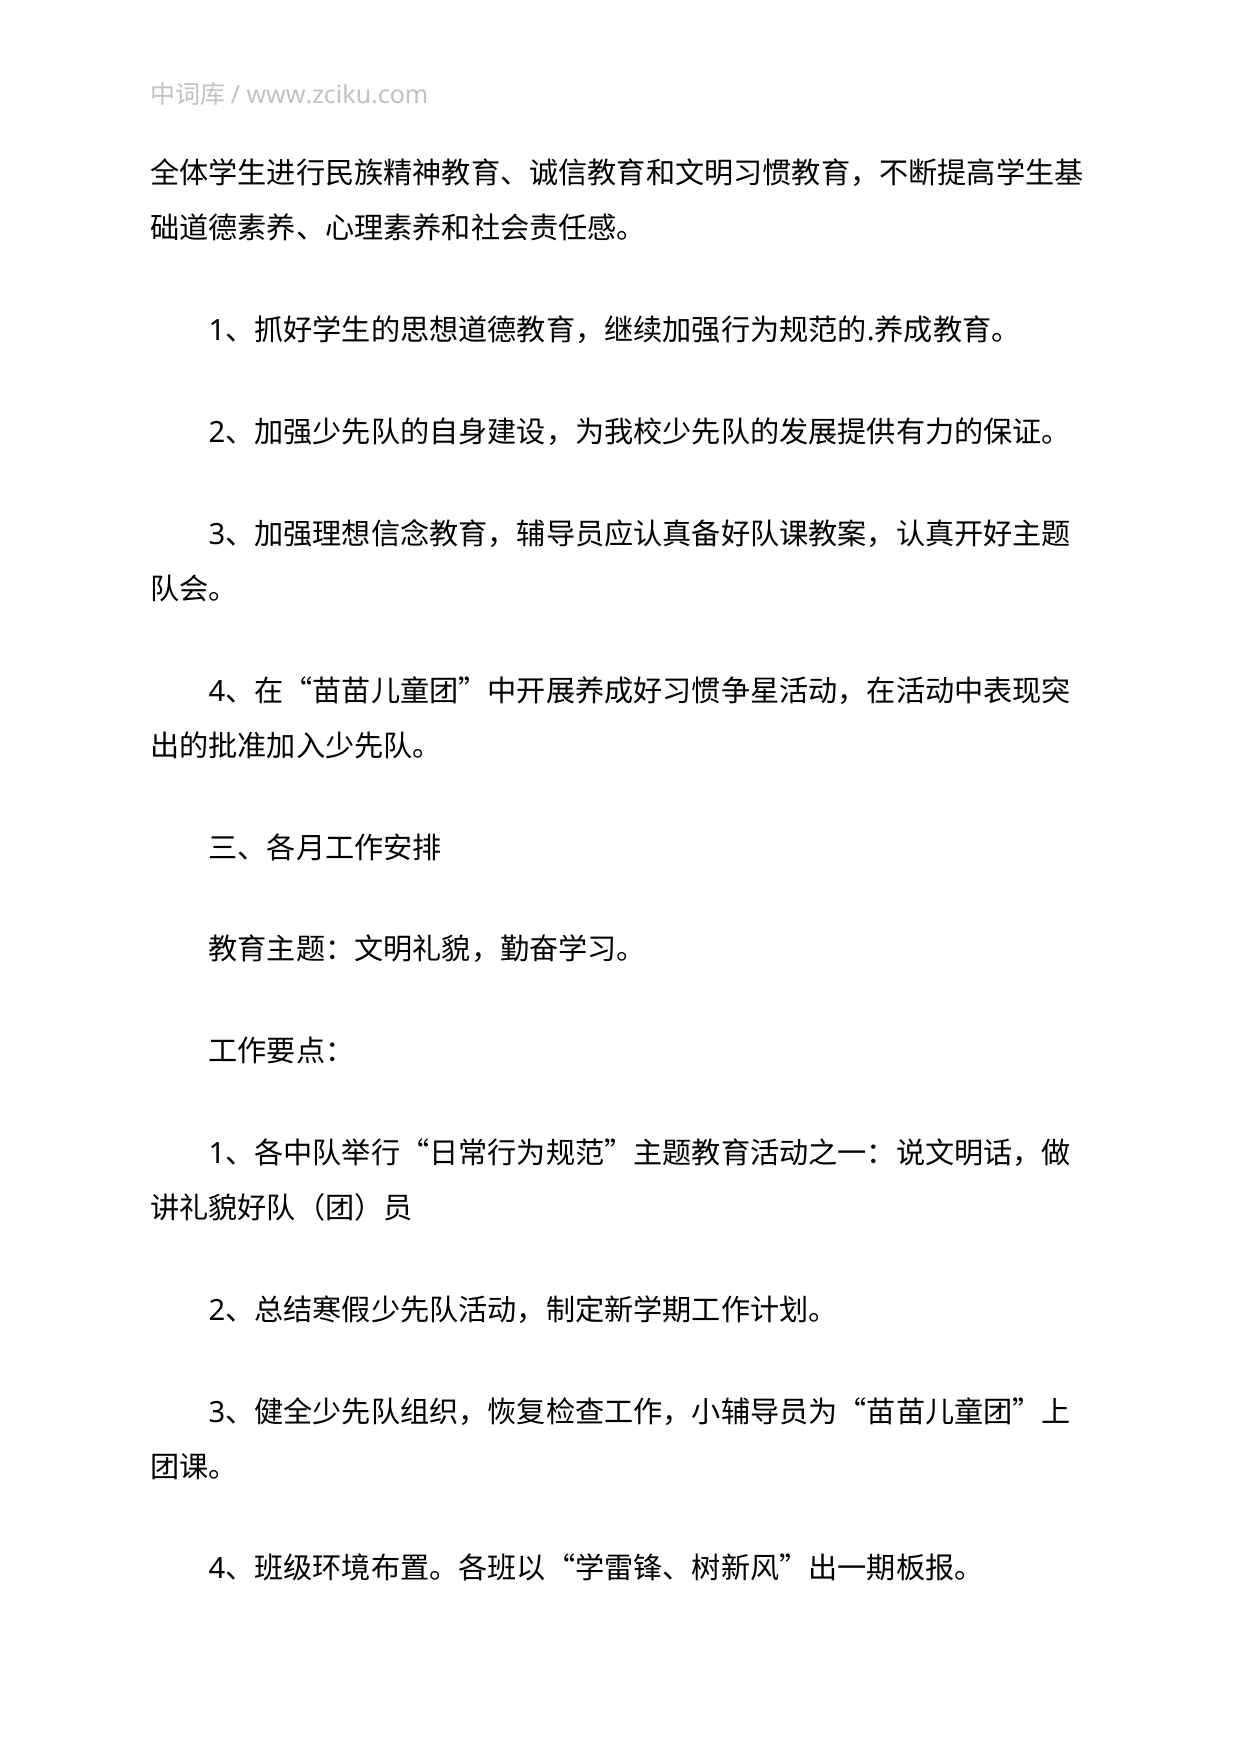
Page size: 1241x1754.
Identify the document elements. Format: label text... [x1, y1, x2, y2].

text 1、各中队举行“日常行为规范”主题教育活动之一：说文明话，做讲礼貌好队（团）员 [150, 1129, 1090, 1227]
text 4、班级环境布置。各班以“学雷锋、树新风”出一期板报。 [150, 1545, 1090, 1587]
text 3、加强理想信念教育，辅导员应认真备好队课教案，认真开好主题队会。 [150, 511, 1090, 608]
text 2、总结寒假少先队活动，制定新学期工作计划。 [150, 1286, 1090, 1329]
text 教育主题：文明礼貌，勤奋学习。 [150, 926, 1090, 968]
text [150, 150, 1090, 247]
text 工作要点： [150, 1028, 1090, 1070]
text 4、在“苗苗儿童团”中开展养成好习惯争星活动，在活动中表现突出的批准加入少先队。 [150, 667, 1090, 765]
text 三、各月工作安排 [150, 824, 1090, 866]
text 1、抓好学生的思想道德教育，继续加强行为规范的.养成教育。 [150, 307, 1090, 349]
text 2、加强少先队的自身建设，为我校少先队的发展提供有力的保证。 [150, 409, 1090, 451]
text 3、健全少先队组织，恢复检查工作，小辅导员为“苗苗儿童团”上团课。 [150, 1388, 1090, 1486]
